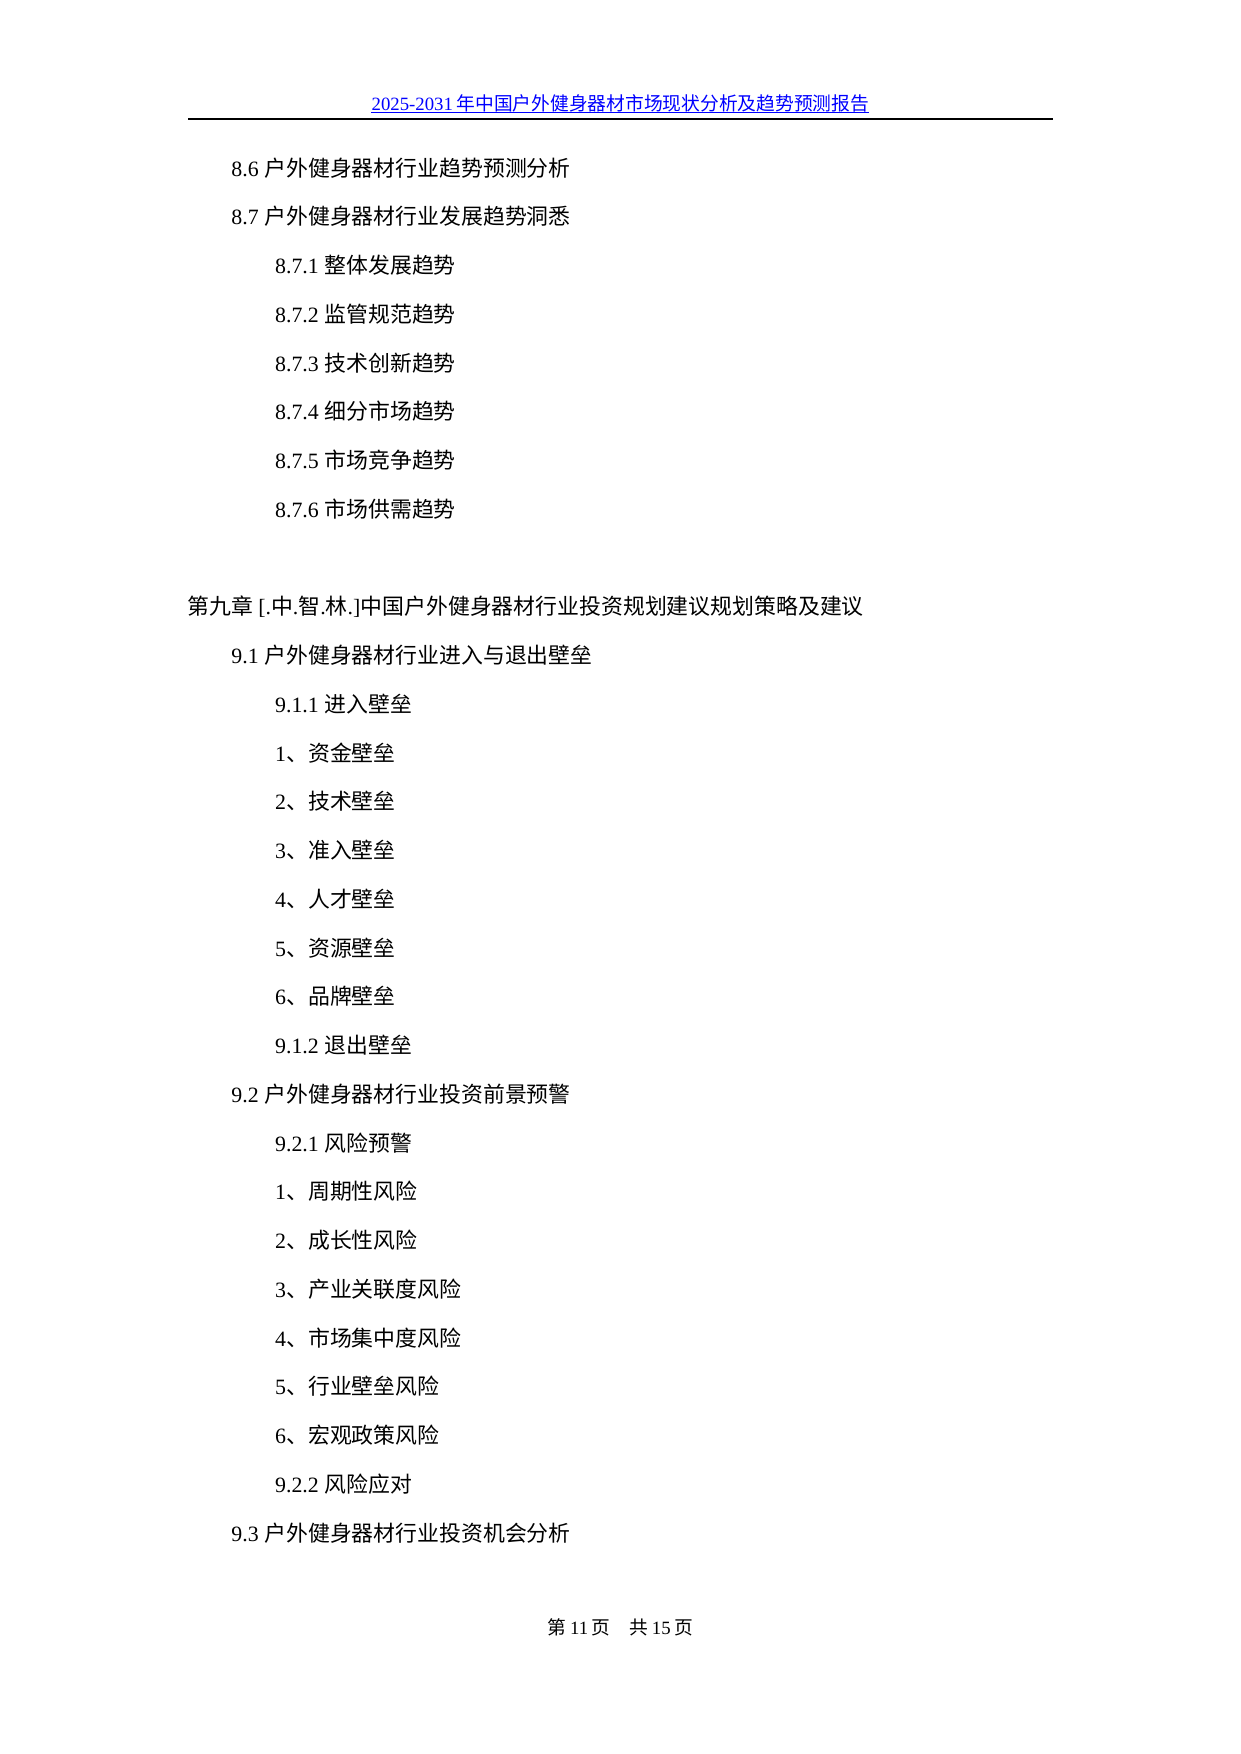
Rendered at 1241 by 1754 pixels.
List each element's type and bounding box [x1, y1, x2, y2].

text [187, 150, 1053, 1548]
